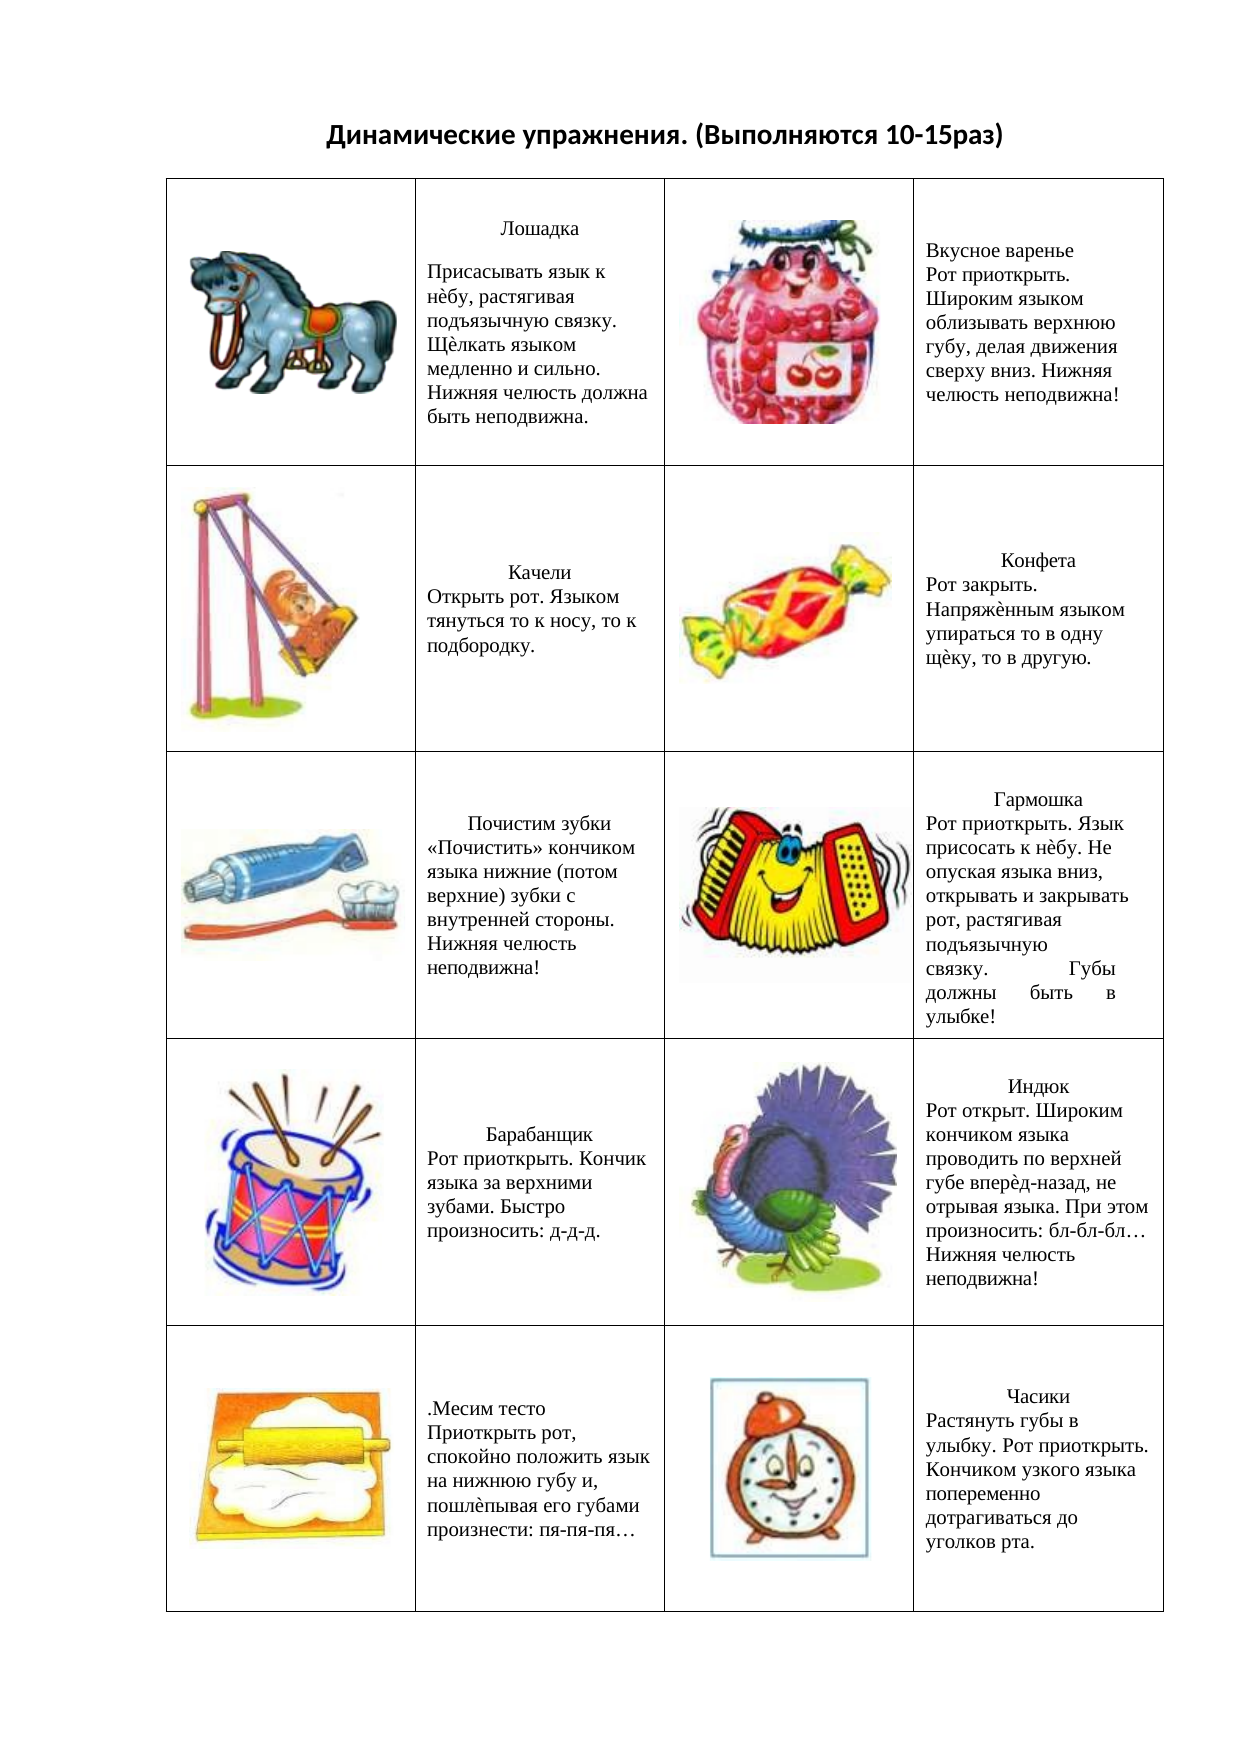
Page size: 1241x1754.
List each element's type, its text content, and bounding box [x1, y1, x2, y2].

picture [679, 220, 881, 424]
text Динамические упражнения. (Выполняются 10-15раз) [154, 116, 1176, 152]
picture [679, 1062, 897, 1302]
picture [189, 1388, 395, 1549]
table_cell Часики Растянуть губы в улыбку. Рот приоткрыть. Кончиком узкого языка попеременно дотрагиваться до уголков рта. [914, 1326, 1163, 1611]
picture [180, 829, 406, 961]
table_header Лошадка Присасывать язык к нѐбу, растягивая подъязычную связку. Щѐлкать языком медленно и сильно. Нижняя челюсть должна быть неподвижна. [416, 179, 664, 464]
table_cell [167, 1039, 415, 1324]
table_cell Гармошка Рот приоткрыть. Язык присосать к нѐбу. Не опуская языка вниз, открывать и закрывать рот, растягивая подъязычную связку. Губы должны быть в улыбке! [914, 752, 1163, 1038]
table_header [167, 179, 415, 464]
table_cell Конфета Рот закрыть. Напряжѐнным языком упираться то в одну щѐку, то в другую. [914, 466, 1163, 751]
table_cell Почистим зубки «Почистить» кончиком языка нижние (потом верхние) зубки с внутренней стороны. Нижняя челюсть неподвижна! [416, 752, 664, 1038]
table_cell Барабанщик Рот приоткрыть. Кончик языка за верхними зубами. Быстро произносить: д-д-д. [416, 1039, 664, 1324]
table_cell .Месим тесто Приоткрыть рот, спокойно положить язык на нижнюю губу и, пошлѐпывая его губами произнести: пя-пя-пя… [416, 1326, 664, 1611]
table_cell [665, 466, 913, 751]
table_cell [167, 1326, 415, 1611]
table_cell [665, 752, 913, 1038]
table_cell [665, 1326, 913, 1611]
table_header [665, 179, 913, 464]
table_cell [167, 752, 415, 1038]
picture [679, 807, 912, 983]
picture [709, 1377, 872, 1561]
table_header Вкусное варенье Рот приоткрыть. Широким языком облизывать верхнюю губу, делая движения сверху вниз. Нижняя челюсть неподвижна! [914, 179, 1163, 464]
table_cell Индюк Рот открыт. Широким кончиком языка проводить по верхней губе вперѐд-назад, не отрывая языка. При этом произносить: бл-бл-бл… Нижняя челюсть неподвижна! [914, 1039, 1163, 1324]
picture [189, 251, 397, 394]
table_cell Качели Открыть рот. Языком тянуться то к носу, то к подбородку. [416, 466, 664, 751]
picture [679, 532, 892, 684]
table_cell [665, 1039, 913, 1324]
picture [180, 487, 360, 732]
picture [204, 1069, 385, 1296]
table_cell [167, 466, 415, 751]
